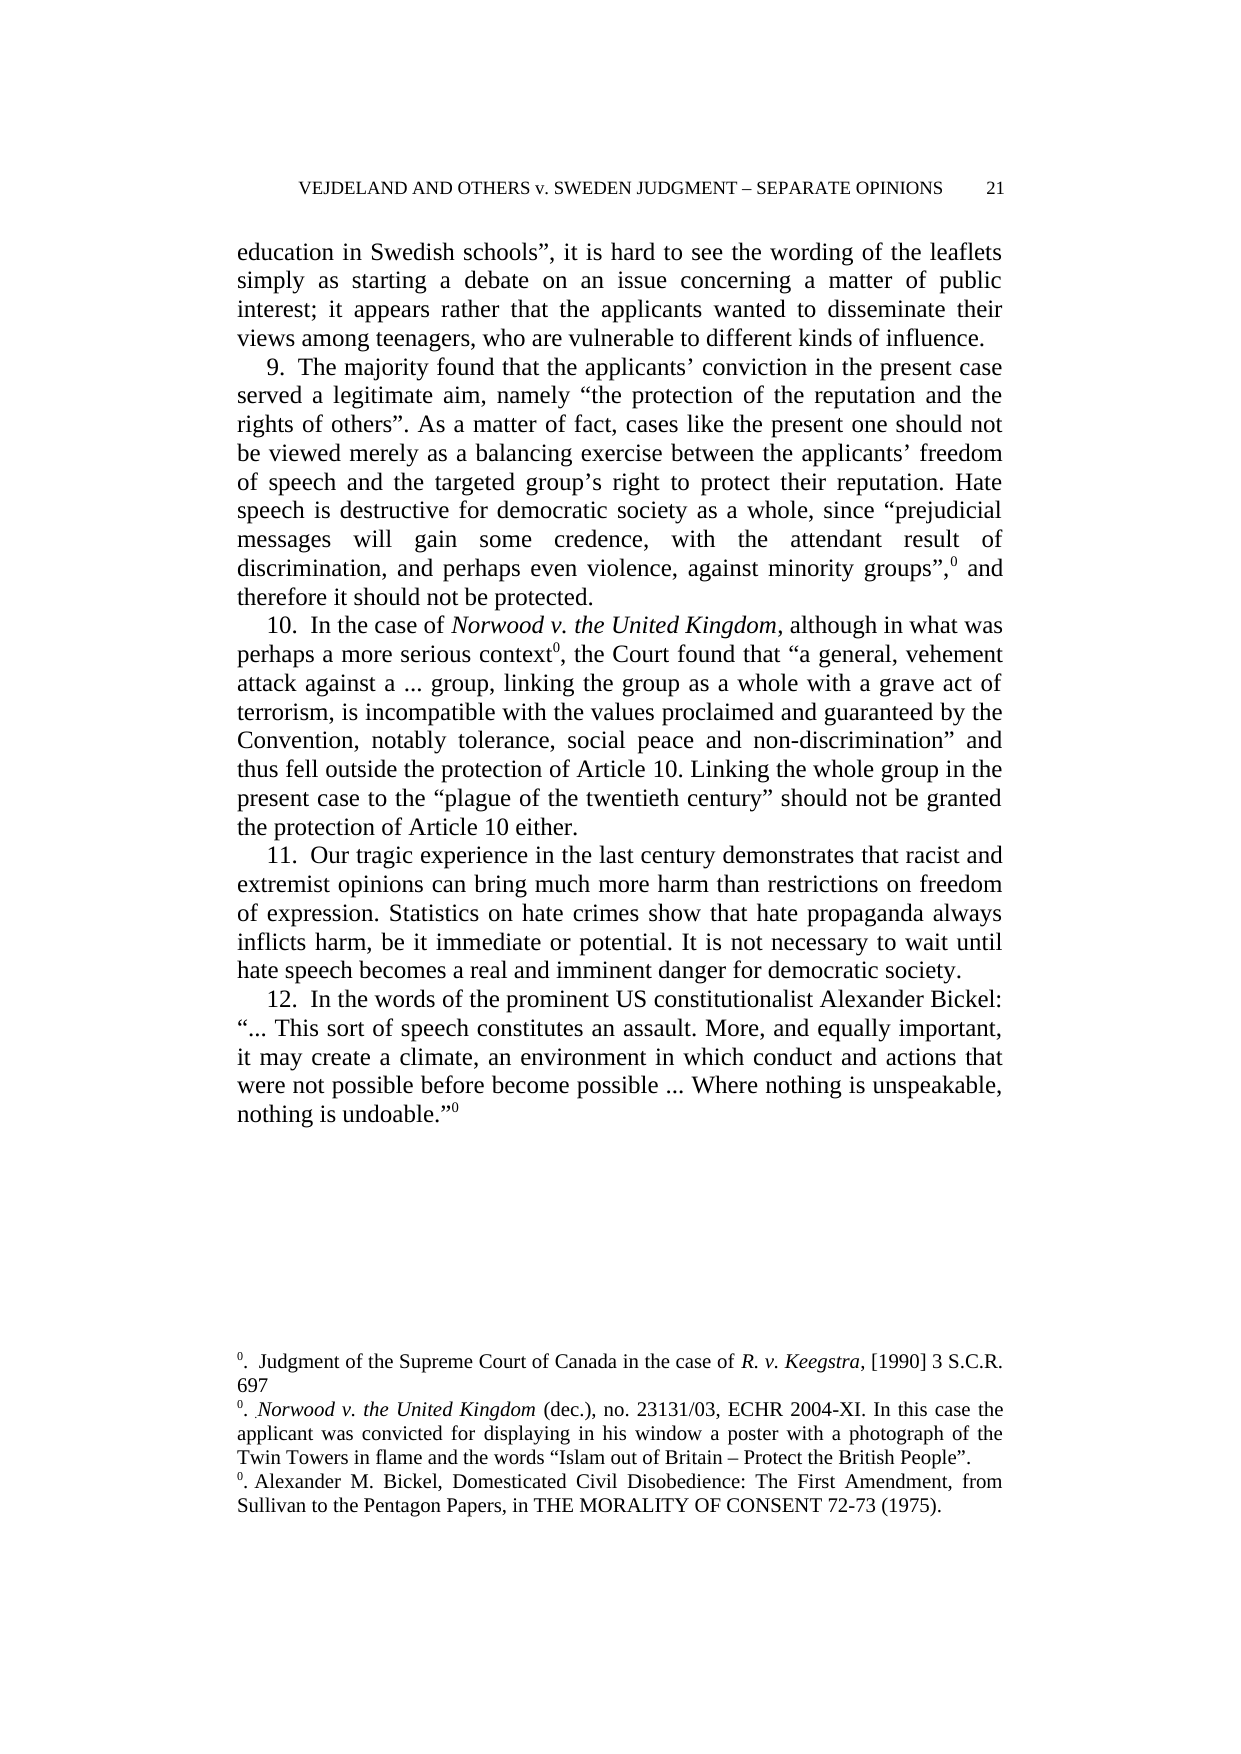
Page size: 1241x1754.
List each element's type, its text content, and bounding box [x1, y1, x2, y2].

text 9. The majority found that the applicants’ conviction in the present case served a legitimate aim, namely “the protection of the reputation and the rights of others”. As a matter of fact, cases like the present one should not be viewed merely as a balancing exercise between the applicants’ freedom of speech and the targeted group’s right to protect their reputation. Hate speech is destructive for democratic society as a whole, since “prejudicial messages will gain some credence, with the attendant result of discrimination, and perhaps even violence, against minority groups”, and therefore it should not be protected. [237, 352, 1003, 611]
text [237, 237, 1003, 352]
text 11. Our tragic experience in the last century demonstrates that racist and extremist opinions can bring much more harm than restrictions on freedom of expression. Statistics on hate crimes show that hate propaganda always inflicts harm, be it immediate or potential. It is not necessary to wait until hate speech becomes a real and imminent danger for democratic society. [237, 841, 1003, 984]
text 12. In the words of the prominent constitutionalist Alexander Bickel: “... This sort of speech constitutes an assault. More, and equally important, it may create a climate, an environment in which conduct and actions that were not possible before become possible ... Where nothing is unspeakable, nothing is undoable.” [237, 984, 1003, 1128]
text 10. In the case of Norwood v. the United Kingdom, although in what was perhaps a more serious context, the Court found that “a general, vehement attack against a ... group, linking the group as a whole with a grave act of terrorism, is incompatible with the values proclaimed and guaranteed by the Convention, notably tolerance, social peace and non-discrimination” and thus fell outside the protection of Article 10. Linking the whole group in the present case to the “plague of the twentieth century” should not be granted the protection of Article 10 either. [237, 611, 1003, 841]
